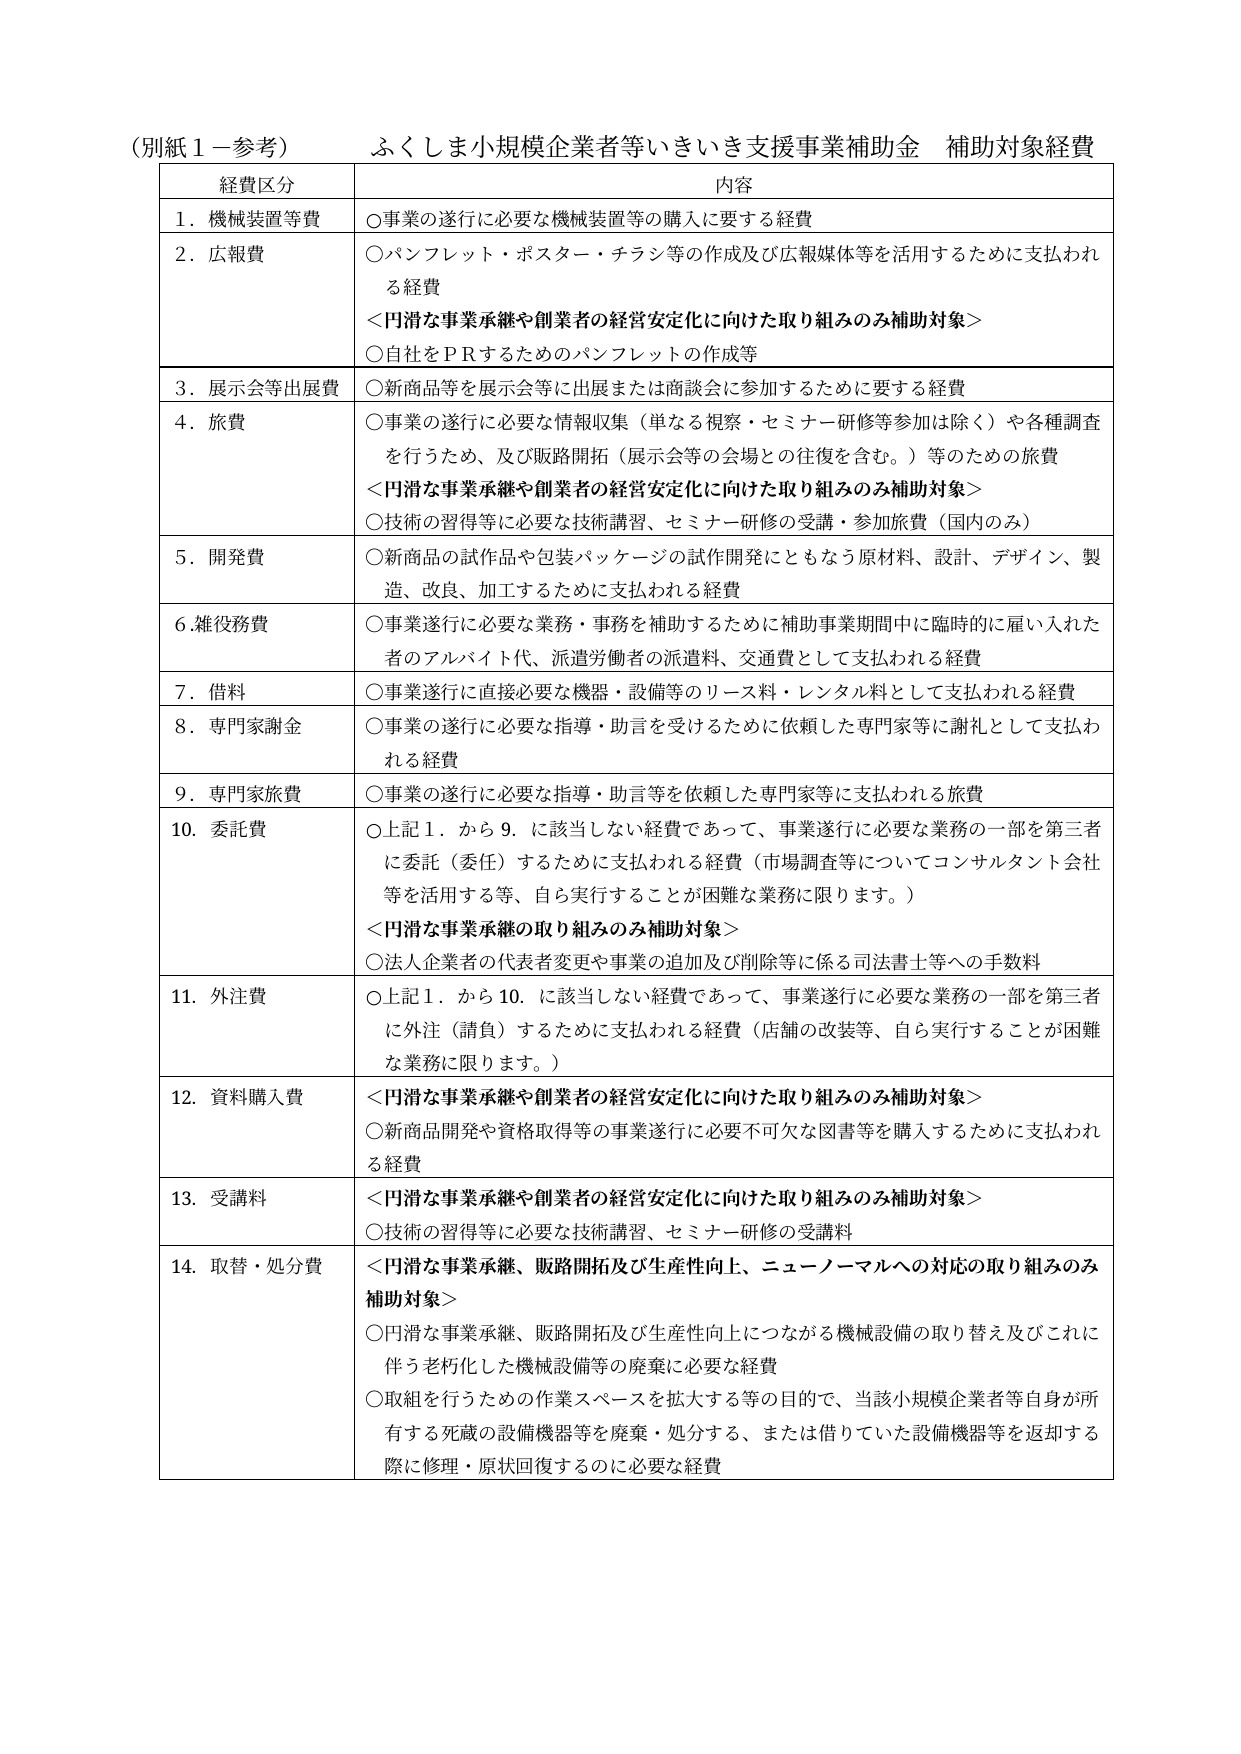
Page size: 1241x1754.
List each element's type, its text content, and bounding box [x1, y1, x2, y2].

table_cell 12．資料購入費 [160, 1077, 354, 1177]
table_header 内容 [355, 164, 1113, 198]
table_cell 〇新商品等を展示会等に出展または商談会に参加するために要する経費 [355, 368, 1113, 401]
text （別紙１－参考） ふくしま小規模企業者等いきいき支援事業補助金 補助対象経費 [118, 127, 1122, 163]
table_cell ３．展示会等出展費 [160, 368, 354, 401]
table_cell 〇新商品の試作品や包装パッケージの試作開発にともなう原材料、設計、デザイン、製造、改良、加工するために支払われる経費 [355, 536, 1113, 603]
table_cell ８．専門家謝金 [160, 706, 354, 773]
table_cell ○事業の遂行に必要な機械装置等の購入に要する経費 [355, 199, 1113, 232]
table_cell 13．受講料 [160, 1178, 354, 1244]
table_cell １．機械装置等費 [160, 199, 354, 232]
table_cell ９．専門家旅費 [160, 774, 354, 807]
table_cell 〇事業の遂行に必要な指導・助言を受けるために依頼した専門家等に謝礼として支払われる経費 [355, 706, 1113, 773]
table_cell ７．借料 [160, 672, 354, 705]
table_cell ２．広報費 [160, 233, 354, 366]
table_cell ＜円滑な事業承継や創業者の経営安定化に向けた取り組みのみ補助対象＞ 〇新商品開発や資格取得等の事業遂行に必要不可欠な図書等を購入するために支払われる経費 [355, 1077, 1113, 1177]
table_cell ○上記１．から9．に該当しない経費であって、事業遂行に必要な業務の一部を第三者に委託（委任）するために支払われる経費（市場調査等についてコンサルタント会社等を活用する等、自ら実行することが困難な業務に限ります。） ＜円滑な事業承継の取り組みのみ補助対象＞ 〇法人企業者の代表者変更や事業の追加及び削除等に係る司法書士等への手数料 [355, 808, 1113, 975]
table_cell 〇事業の遂行に必要な指導・助言等を依頼した専門家等に支払われる旅費 [355, 774, 1113, 807]
table_cell ○上記１．から10．に該当しない経費であって、事業遂行に必要な業務の一部を第三者に外注（請負）するために支払われる経費（店舗の改装等、自ら実行することが困難な業務に限ります。） [355, 976, 1113, 1076]
table_cell 〇パンフレット・ポスター・チラシ等の作成及び広報媒体等を活用するために支払われる経費 ＜円滑な事業承継や創業者の経営安定化に向けた取り組みのみ補助対象＞ 〇自社をＰＲするためのパンフレットの作成等 [355, 233, 1113, 366]
table_cell 14．取替・処分費 [160, 1246, 354, 1479]
table_cell 10．委託費 [160, 808, 354, 975]
table_cell 〇事業遂行に必要な業務・事務を補助するために補助事業期間中に臨時的に雇い入れた者のアルバイト代、派遣労働者の派遣料、交通費として支払われる経費 [355, 604, 1113, 671]
table_header 経費区分 [160, 164, 354, 198]
table_cell ５．開発費 [160, 536, 354, 603]
table_cell ６.雑役務費 [160, 604, 354, 671]
table_cell 〇事業の遂行に必要な情報収集（単なる視察・セミナー研修等参加は除く）や各種調査を行うため、及び販路開拓（展示会等の会場との往復を含む。）等のための旅費 ＜円滑な事業承継や創業者の経営安定化に向けた取り組みのみ補助対象＞ 〇技術の習得等に必要な技術講習、セミナー研修の受講・参加旅費（国内のみ） [355, 402, 1113, 535]
table_cell 11．外注費 [160, 976, 354, 1076]
table_cell ４．旅費 [160, 402, 354, 535]
table_cell 〇事業遂行に直接必要な機器・設備等のリース料・レンタル料として支払われる経費 [355, 672, 1113, 705]
table_cell ＜円滑な事業承継、販路開拓及び生産性向上、ニューノーマルへの対応の取り組みのみ補助対象＞ 〇円滑な事業承継、販路開拓及び生産性向上につながる機械設備の取り替え及びこれに伴う老朽化した機械設備等の廃棄に必要な経費 〇取組を行うための作業スペースを拡大する等の目的で、当該小規模企業者等自身が所有する死蔵の設備機器等を廃棄・処分する、または借りていた設備機器等を返却する際に修理・原状回復するのに必要な経費 [355, 1246, 1113, 1479]
table_cell ＜円滑な事業承継や創業者の経営安定化に向けた取り組みのみ補助対象＞ 〇技術の習得等に必要な技術講習、セミナー研修の受講料 [355, 1178, 1113, 1244]
